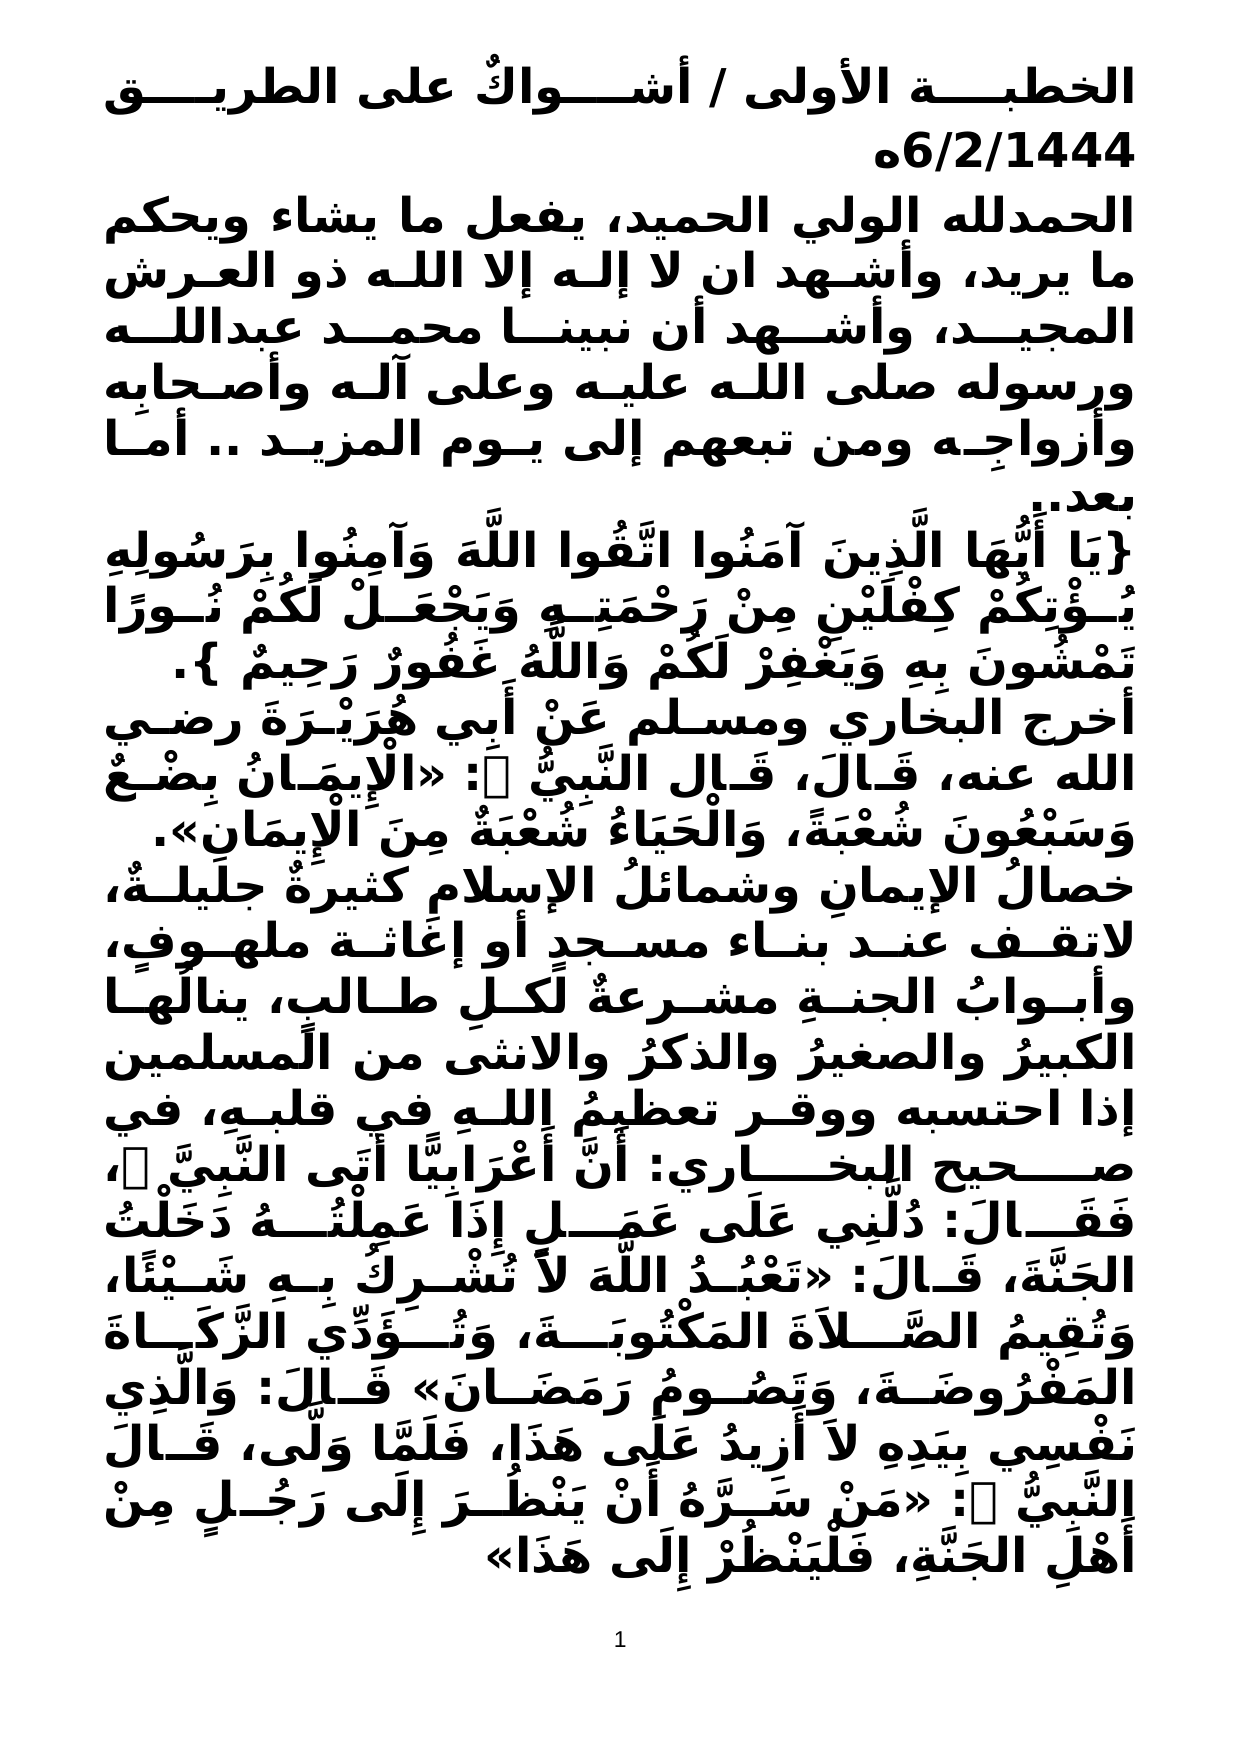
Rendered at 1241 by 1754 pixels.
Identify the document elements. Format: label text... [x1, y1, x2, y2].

text {يَا أَيُّهَا الَّذِينَ آمَنُوا اتَّقُوا اللَّهَ وَآمِنُوا بِرَسُولِهِ يُؤْتِكُمْ كِفْلَيْنِ مِنْ رَحْمَتِهِ وَيَجْعَلْ لَكُمْ نُورًا تَمْشُونَ بِهِ وَيَغْفِرْ لَكُمْ وَاللَّهُ غَفُورٌ رَحِيمٌ }. [103, 522, 1137, 690]
text خصالُ الإيمانِ وشمائلُ الإسلامِ كثيرةٌ جليلةٌ، لاتقف عند بناء مسجدٍ أو إغاثة ملهوفٍ، وأبوابُ الجنةِ مشرعةٌ لكلِ طالبٍ، ينالُها الكبيرُ والصغيرُ والذكرُ والانثى من المسلمين إذا احتسبه ووقر تعظيمُ اللهِ في قلبهِ، في صحيح البخاري: أَنَّ أَعْرَابِيًّا أَتَى النَّبِيَّ ، فَقَالَ: دُلَّنِي عَلَى عَمَلٍ إِذَا عَمِلْتُهُ دَخَلْتُ الجَنَّةَ، قَالَ: «تَعْبُدُ اللَّهَ لاَ تُشْرِكُ بِهِ شَيْئًا، وَتُقِيمُ الصَّلاَةَ المَكْتُوبَةَ، وَتُؤَدِّي الزَّكَاةَ المَفْرُوضَةَ، وَتَصُومُ رَمَضَانَ» قَالَ: وَالَّذِي نَفْسِي بِيَدِهِ لاَ أَزِيدُ عَلَى هَذَا، فَلَمَّا وَلَّى، قَالَ النَّبِيُّ : «مَنْ سَرَّهُ أَنْ يَنْظُرَ إِلَى رَجُلٍ مِنْ أَهْلِ الجَنَّةِ، فَلْيَنْظُرْ إِلَى هَذَا» [103, 857, 1137, 1583]
text أخرج البخاري ومسلم عَنْ أَبِي هُرَيْرَةَ رضي الله عنه، قَالَ، قَال النَّبِيُّ : «الْإِيمَانُ بِضْعٌ وَسَبْعُونَ شُعْبَةً، وَالْحَيَاءُ شُعْبَةٌ مِنَ الْإِيمَانِ». [103, 690, 1137, 857]
text الحمدلله الولي الحميد، يفعل ما يشاء ويحكم ما يريد، وأشهد ان لا إله إلا الله ذو العرش المجيد، وأشهد أن نبينا محمد عبدالله ورسوله صلى الله عليه وعلى آله وأصحابِه وأزواجِه ومن تبعهم إلى يوم المزيد .. أما بعد.. [103, 187, 1137, 522]
text الخطبة الأولى / أشواكٌ على الطريق 6/2/1444ه [103, 59, 1137, 179]
